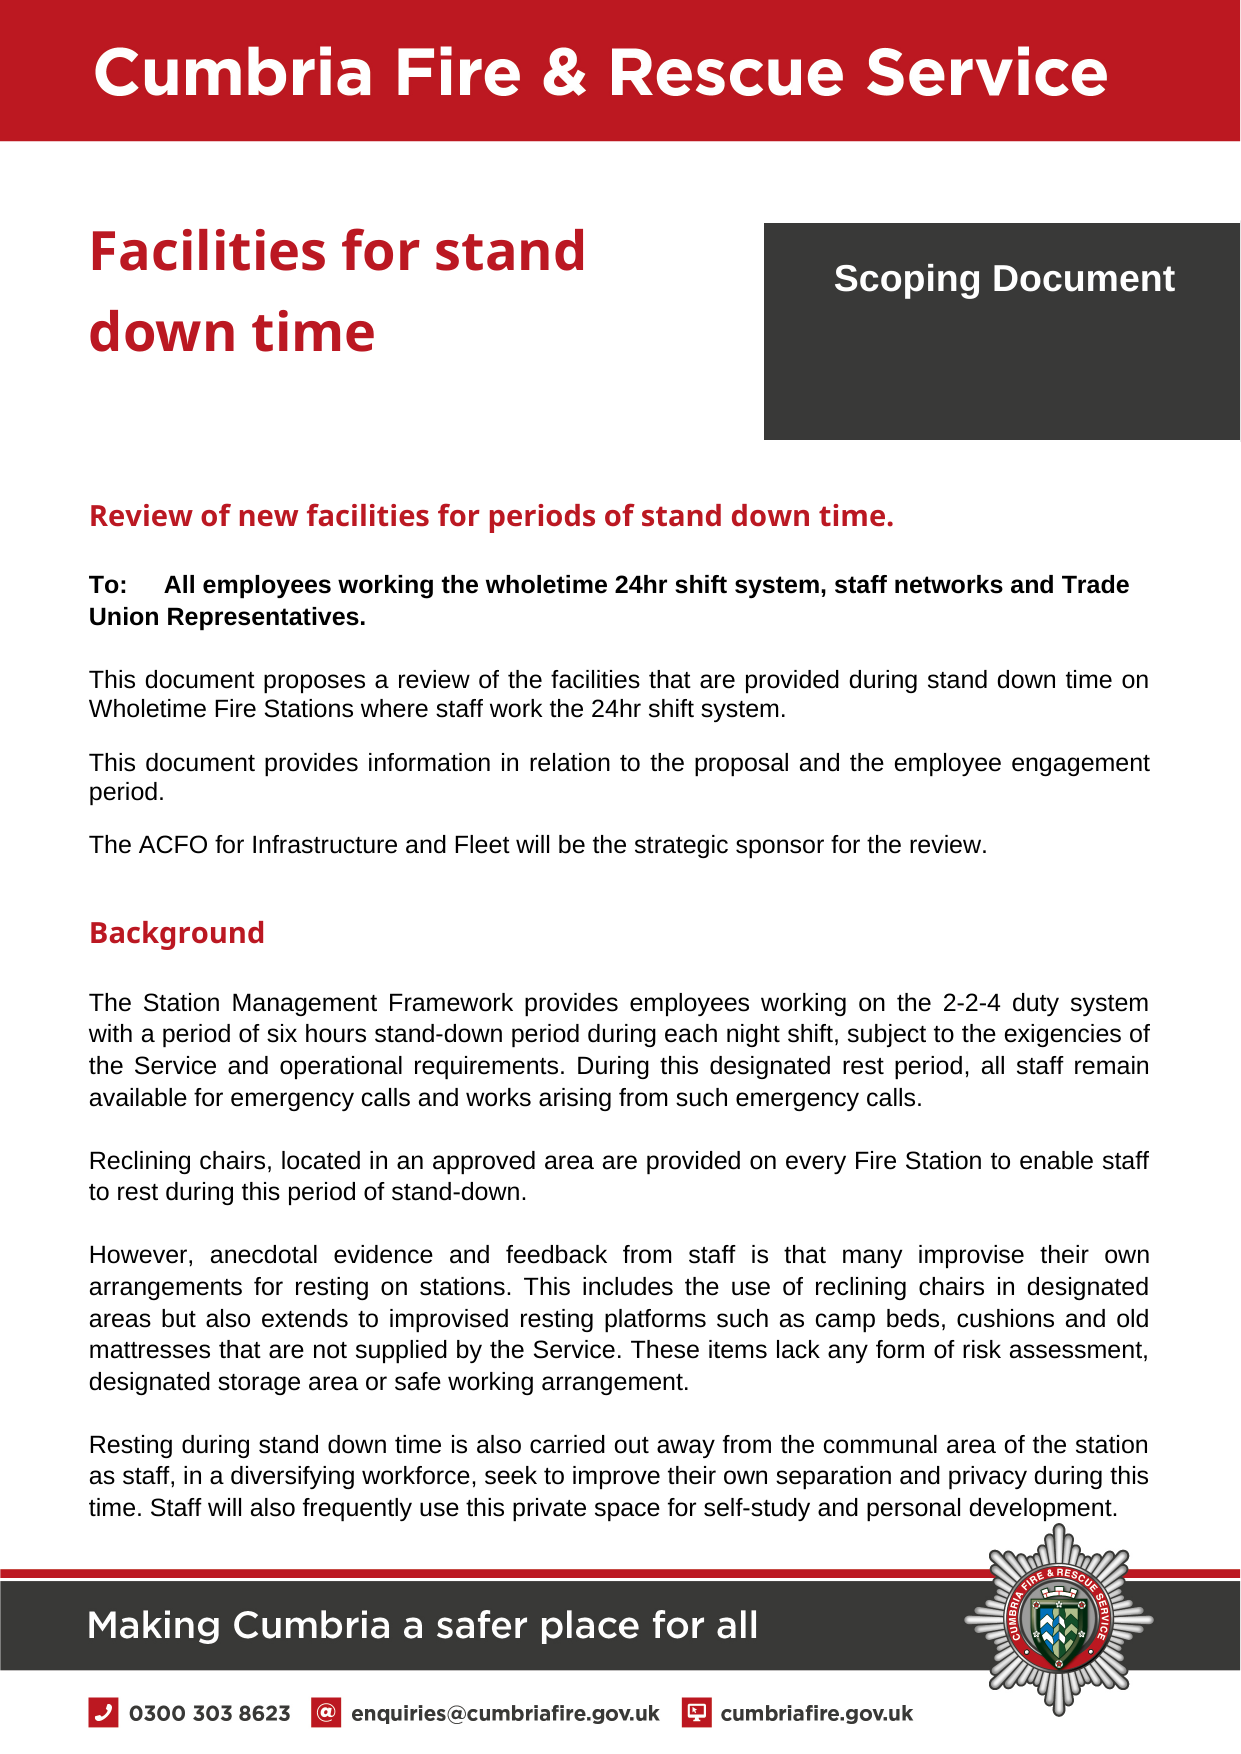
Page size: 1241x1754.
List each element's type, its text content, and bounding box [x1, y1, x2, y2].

text Reclining chairs, located in an approved area are provided on every Fire Station to enable staff to rest during this period of stand-down. [89, 1146, 1152, 1206]
text This document provides information in relation to the proposal and the employee engagement period. [89, 748, 1152, 805]
text To: All employees working the wholetime 24hr shift system, staff networks and Trade Union Representatives. [89, 571, 1152, 631]
subtitle Review of new facilities for periods of stand down time. [89, 495, 1152, 535]
text This document proposes a review of the facilities that are provided during stand down time on Wholetime Fire Stations where staff work the 24hr shift system. [89, 665, 1152, 723]
picture [0, 0, 1241, 142]
text The ACFO for Infrastructure and Fleet will be the strategic sponsor for the review. [89, 830, 1152, 859]
text The Station Management Framework provides employees working on the 2-2-4 duty system with a period of six hours stand-down period during each night shift, subject to the exigencies of the Service and operational requirements. During this designated rest period, all staff remain available for emergency calls and works arising from such emergency calls. [89, 988, 1152, 1111]
picture [0, 1508, 1241, 1754]
subtitle Facilities for stand [89, 213, 1152, 286]
subtitle down time [89, 294, 760, 367]
text However, anecdotal evidence and feedback from staff is that many improvise their own arrangements for resting on stations. This includes the use of reclining chairs in designated areas but also extends to improvised resting platforms such as camp beds, cushions and old mattresses that are not supplied by the Service. These items lack any form of risk assessment, designated storage area or safe working arrangement. [89, 1240, 1152, 1395]
text Resting during stand down time is also carried out away from the communal area of the station as staff, in a diversifying workforce, seek to improve their own separation and privacy during this time. Staff will also frequently use this private space for self-study and personal development. [89, 1430, 1152, 1522]
subtitle Background [89, 913, 1152, 952]
